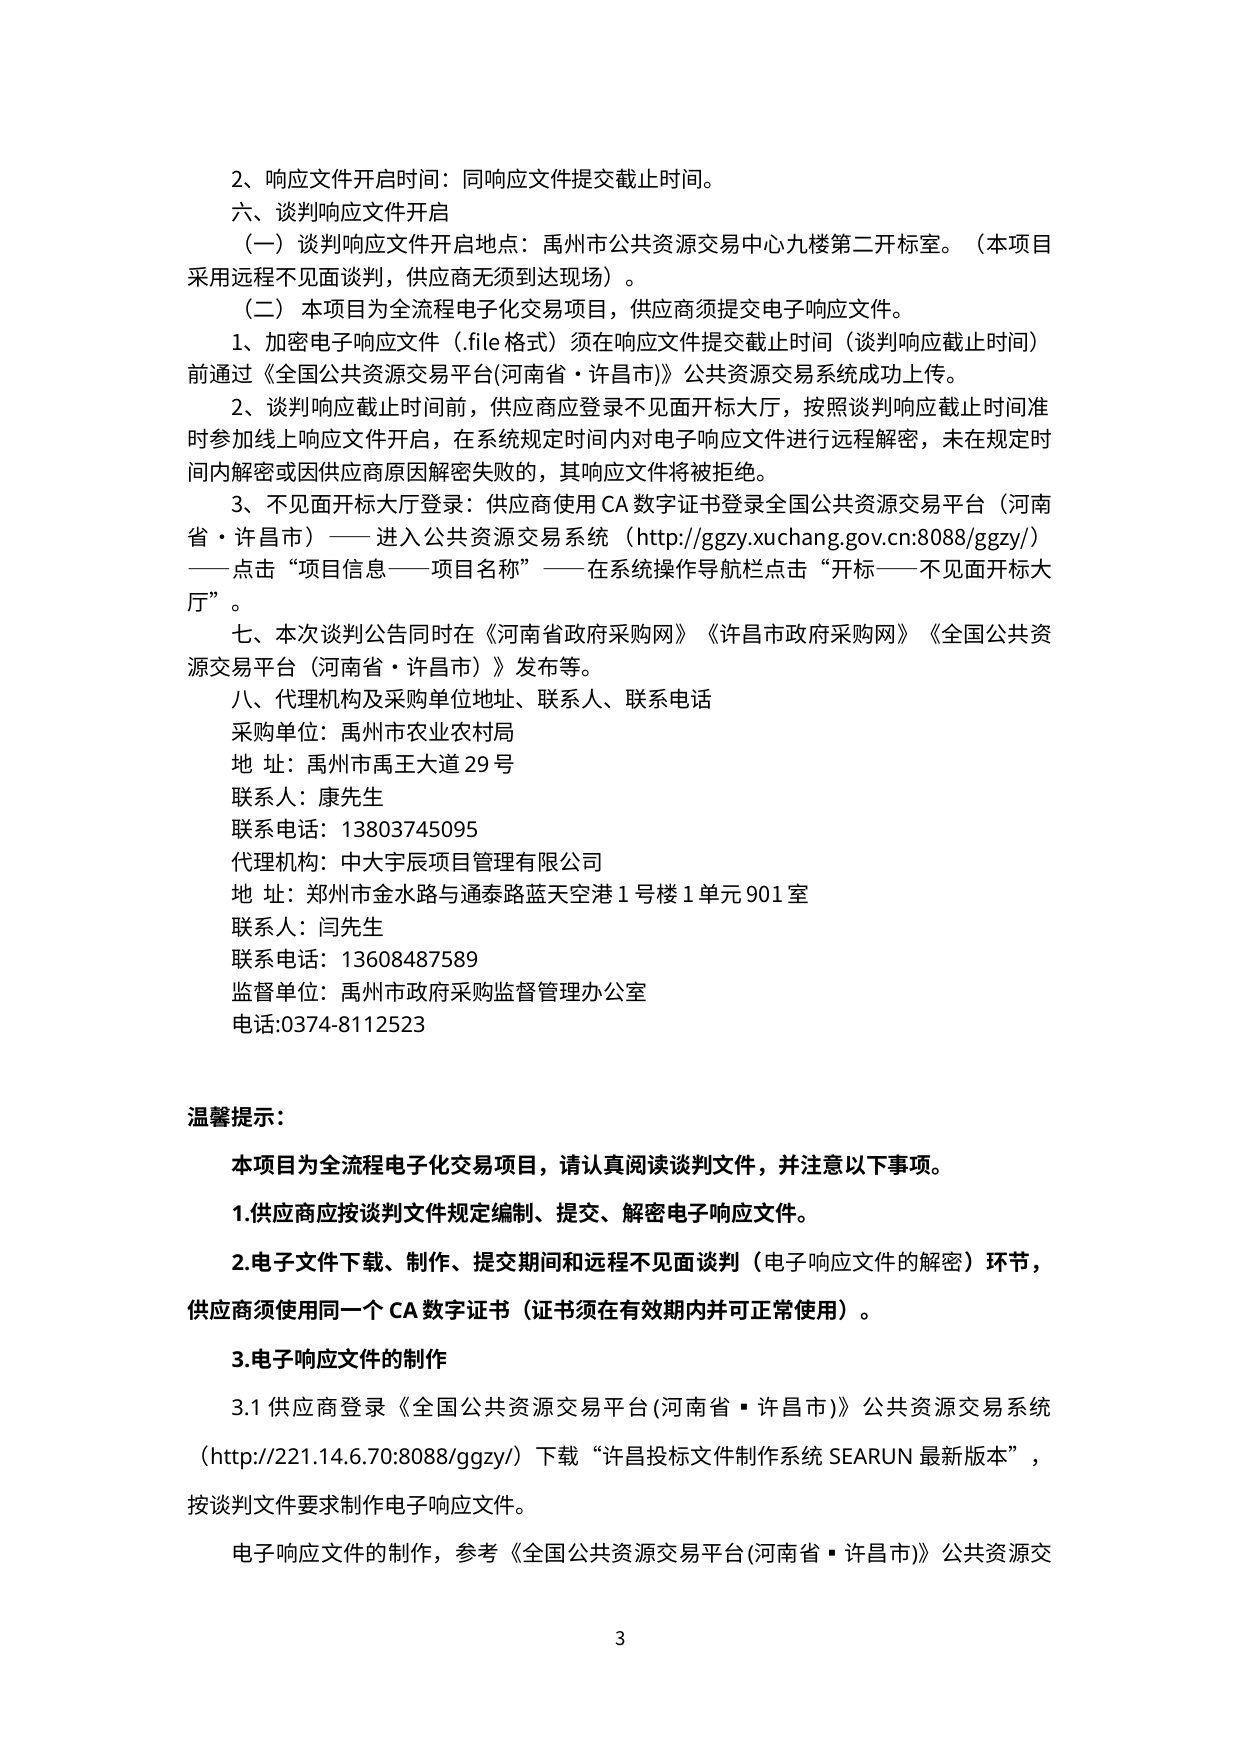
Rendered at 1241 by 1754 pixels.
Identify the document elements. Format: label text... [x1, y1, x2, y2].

text 电话:0374-8112523 [187, 1007, 1053, 1039]
text 3.电子响应文件的制作 [187, 1341, 1053, 1374]
text 2.电子文件下载、制作、提交期间和远程不见面谈判（电子响应文件的解密）环节，供应商须使用同一个CA数字证书（证书须在有效期内并可正常使用）。 [187, 1244, 1053, 1326]
text 八、代理机构及采购单位地址、联系人、联系电话 [187, 682, 1053, 714]
text 2、谈判响应截止时间前，供应商应登录不见面开标大厅，按照谈判响应截止时间准时参加线上响应文件开启，在系统规定时间内对电子响应文件进行远程解密，未在规定时间内解密或因供应商原因解密失败的，其响应文件将被拒绝。 [187, 389, 1053, 487]
text 联系人：康先生 [187, 779, 1053, 812]
text 1.供应商应按谈判文件规定编制、提交、解密电子响应文件。 [187, 1196, 1053, 1228]
text 2、响应文件开启时间：同响应文件提交截止时间。 [187, 162, 1053, 194]
text 地 址：禹州市禹王大道29号 [187, 747, 1053, 779]
text 联系电话：13608487589 [187, 942, 1053, 974]
text 本项目为全流程电子化交易项目，请认真阅读谈判文件，并注意以下事项。 [187, 1148, 1053, 1180]
text 1、加密电子响应文件（.file格式）须在响应文件提交截止时间（谈判响应截止时间）前通过《全国公共资源交易平台(河南省·许昌市)》公共资源交易系统成功上传。 [187, 324, 1053, 389]
text 七、本次谈判公告同时在《河南省政府采购网》《许昌市政府采购网》《全国公共资源交易平台（河南省•许昌市）》发布等。 [187, 617, 1053, 682]
text 采购单位：禹州市农业农村局 [187, 714, 1053, 747]
text 六、谈判响应文件开启 [187, 194, 1053, 227]
text 代理机构：中大宇辰项目管理有限公司 [187, 844, 1053, 877]
text 联系人：闫先生 [187, 909, 1053, 942]
text 联系电话：13803745095 [187, 812, 1053, 844]
text （一）谈判响应文件开启地点：禹州市公共资源交易中心九楼第二开标室。（本项目采用远程不见面谈判，供应商无须到达现场）。 [187, 227, 1053, 292]
text 温馨提示： [187, 1099, 1053, 1132]
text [187, 1536, 1053, 1568]
text 3、不见面开标大厅登录：供应商使用CA数字证书登录全国公共资源交易平台（河南省·许昌市）——进入公共资源交易系统（http://ggzy.xuchang.gov.cn:8088/ggzy/）——点击“项目信息——项目名称”——在系统操作导航栏点击“开标——不见面开标大厅”。 [187, 487, 1053, 617]
text 监督单位：禹州市政府采购监督管理办公室 [187, 974, 1053, 1007]
text （二） 本项目为全流程电子化交易项目，供应商须提交电子响应文件。 [187, 292, 1053, 324]
text 3.1供应商登录《全国公共资源交易平台(河南省▪许昌市)》公共资源交易系统（http://221.14.6.70:8088/ggzy/）下载“许昌投标文件制作系统SEARUN 最新版本”，按谈判文件要求制作电子响应文件。 [187, 1390, 1053, 1520]
text 地 址：郑州市金水路与通泰路蓝天空港1号楼1单元901室 [187, 877, 1053, 909]
